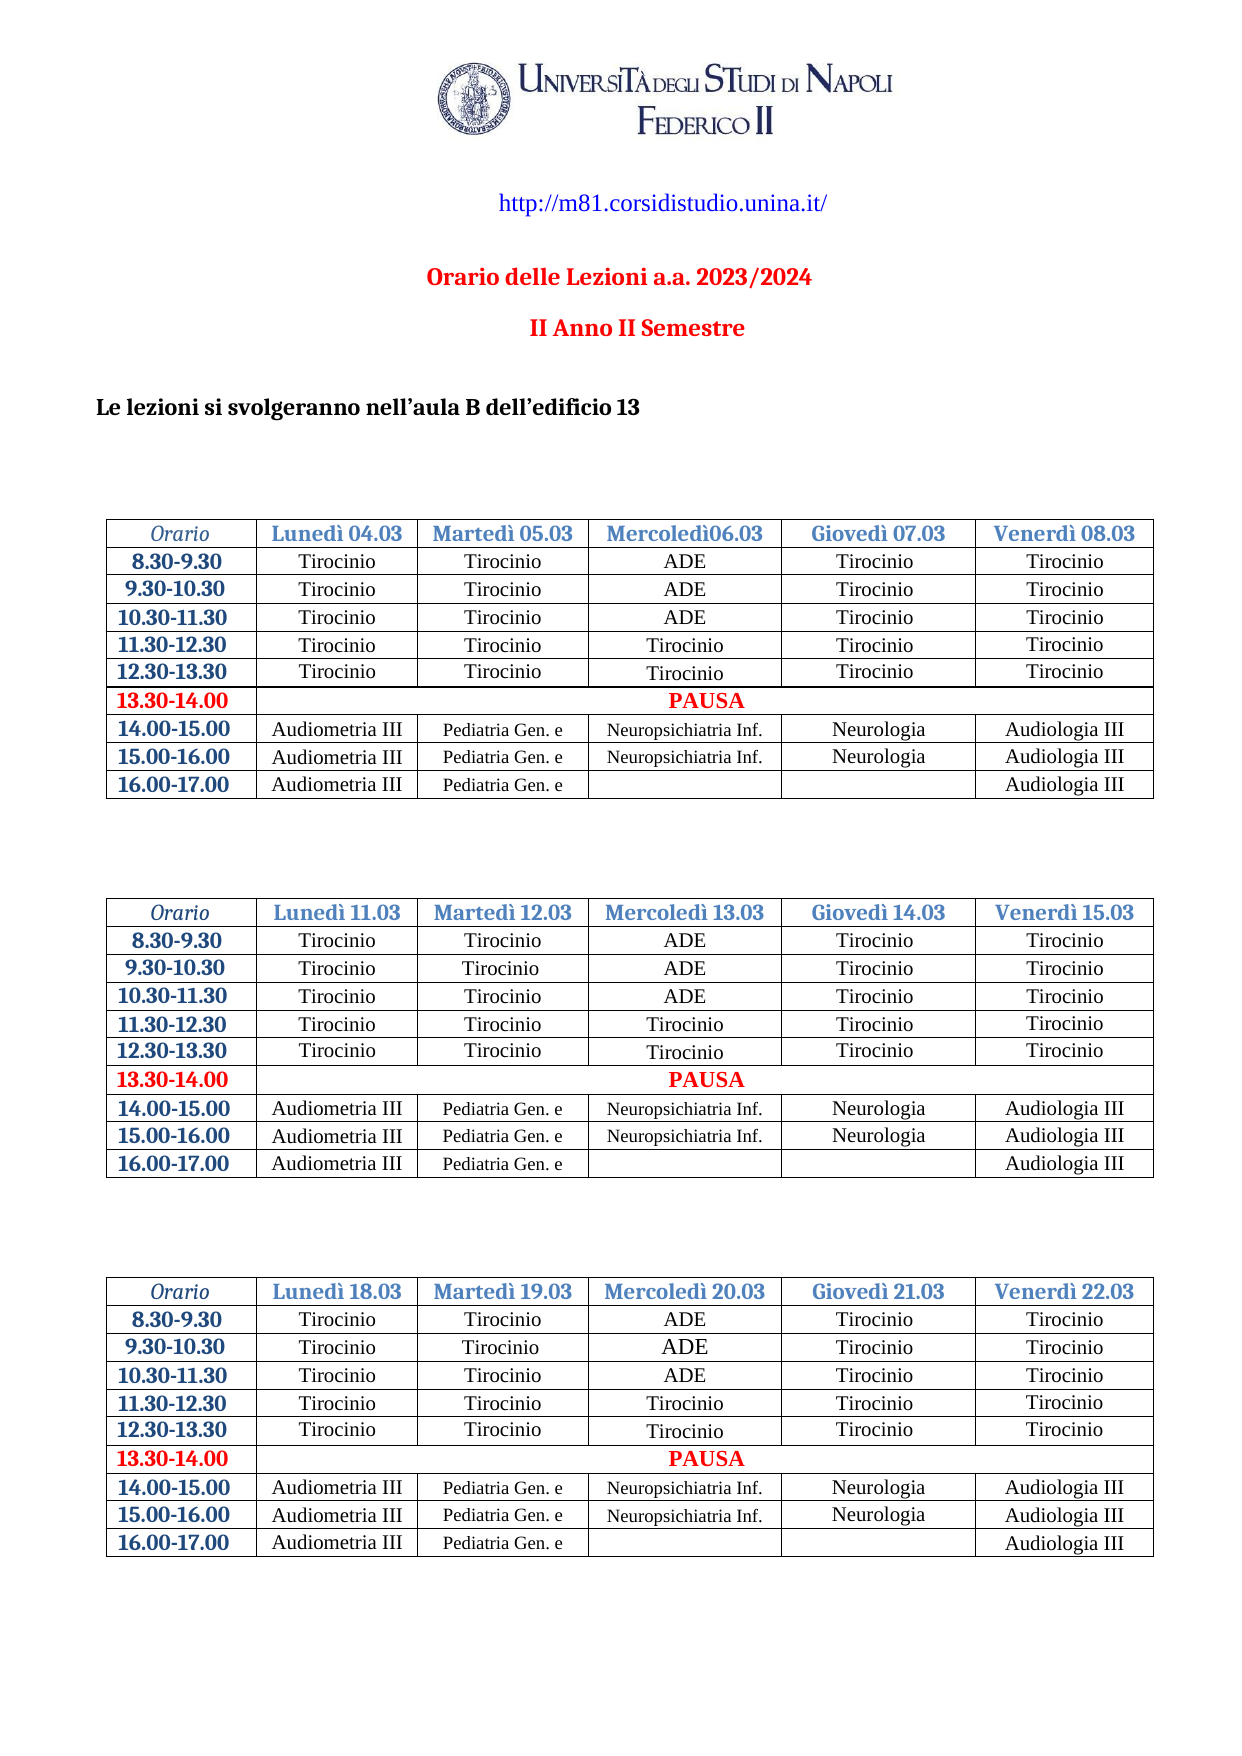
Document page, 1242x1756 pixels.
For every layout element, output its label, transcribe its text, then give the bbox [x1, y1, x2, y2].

table_cell 16.00-17.00 [107, 771, 256, 798]
table_cell 12.30-13.30 [107, 659, 256, 686]
table_cell Tirocinio [976, 575, 1153, 603]
table_header Lunedì 18.03 [257, 1278, 417, 1305]
table_header Orario [107, 520, 256, 547]
table_cell Tirocinio [782, 1417, 975, 1444]
table_cell Tirocinio [257, 955, 417, 982]
table_cell Neuropsichiatria Inf. [589, 743, 781, 770]
table_cell 13.30-14.00 13.30 [107, 1446, 256, 1472]
table_header Lunedì 11.03 [257, 899, 417, 926]
table_cell Tirocinio [976, 632, 1153, 658]
table_cell Tirocinio [257, 1306, 417, 1332]
table_cell Tirocinio [976, 548, 1153, 574]
table_cell Tirocinio [589, 632, 781, 658]
table_cell 12.30-13.30 [107, 1038, 256, 1065]
text http://m81.corsidistudio.unina.it/ [499, 188, 1067, 217]
table_cell Tirocinio [976, 1011, 1153, 1037]
table_cell 8.30-9.30 [107, 548, 256, 574]
table_cell Tirocinio [418, 1038, 588, 1065]
table_cell 15.00-16.00 [107, 1501, 256, 1528]
table_cell Audiologia III [976, 1474, 1153, 1500]
table_header Lunedì 04.03 [257, 520, 417, 547]
table_cell Audiometria III [257, 1529, 417, 1556]
table_cell Audiologia III [976, 1529, 1153, 1556]
table_cell ADE [589, 604, 781, 631]
table_header Venerdì 08.03 [976, 520, 1153, 547]
table_cell Tirocinio [782, 659, 975, 686]
table_cell Tirocinio [976, 1038, 1153, 1065]
table_cell Neurologia [782, 743, 975, 770]
table_cell Tirocinio [589, 1038, 781, 1065]
table_cell Tirocinio [257, 575, 417, 603]
table_cell Neuropsichiatria Inf. [589, 715, 781, 742]
table_cell Tirocinio [589, 1390, 781, 1416]
table_cell Audiometria III [257, 1150, 417, 1177]
table_cell 14.00-15.00 [107, 715, 256, 742]
table_cell ADE [589, 1362, 781, 1389]
table_cell 11.30-12.30 [107, 1390, 256, 1416]
table_cell Tirocinio [976, 659, 1153, 686]
table_cell Tirocinio [418, 632, 588, 658]
table_cell Tirocinio [257, 604, 417, 631]
table_cell Tirocinio [782, 548, 975, 574]
table_cell Tirocinio [418, 1334, 588, 1361]
table_cell ADE [589, 1334, 781, 1361]
table_cell Tirocinio [976, 927, 1153, 953]
table_cell Pediatria Gen. e Special. [418, 715, 588, 742]
table_cell Pediatria Gen. e Special. [418, 1474, 588, 1500]
table_cell Tirocinio [782, 632, 975, 658]
table_cell Tirocinio Tirocinio [976, 983, 1153, 1010]
table_cell Pediatria Gen. e Special. [418, 743, 588, 770]
table_cell ADE [589, 575, 781, 603]
table_cell 10.30-11.30 [107, 1362, 256, 1389]
table_cell Audiometria III [257, 743, 417, 770]
table_cell Pediatria Gen. e Special. [418, 1095, 588, 1121]
table_cell 8.30-9.30 [107, 927, 256, 953]
table_cell 13.30-14.00 13.30 [107, 1066, 256, 1093]
table_cell Audiologia III [976, 1150, 1153, 1177]
table_cell Audiologia III [976, 1501, 1153, 1528]
table_cell [782, 1529, 975, 1556]
table_cell Pediatria Gen. e Special. [418, 1150, 588, 1177]
table_cell Neurologia [782, 1501, 975, 1528]
table_cell 12.30-13.30 [107, 1417, 256, 1444]
table_header Martedì 12.03 [418, 899, 588, 926]
table_cell Pediatria Gen. e Special. [418, 1122, 588, 1149]
table_header Martedì 19.03 [418, 1278, 588, 1305]
table_cell [782, 771, 975, 798]
table_cell Tirocinio [589, 1417, 781, 1444]
table_cell Audiometria III [257, 1095, 417, 1121]
table_cell Audiologia III [976, 771, 1153, 798]
table_header Martedì 05.03 [418, 520, 588, 547]
table_cell 9.30-10.30 [107, 1334, 256, 1361]
table_cell 11.30-12.30 [107, 1011, 256, 1037]
table_cell ADE [589, 955, 781, 982]
table_cell Tirocinio [782, 1334, 975, 1361]
table_cell Tirocinio [418, 604, 588, 631]
table_cell Tirocinio [418, 1011, 588, 1037]
table_cell Audiologia III [976, 1095, 1153, 1121]
table_cell [589, 1529, 781, 1556]
table_cell Tirocinio [257, 983, 417, 1010]
table_cell Tirocinio [976, 1417, 1153, 1444]
table_cell [589, 1150, 781, 1177]
table_cell Tirocinio [418, 983, 588, 1010]
text Le lezioni si svolgeranno nell’aula B dell’edificio 13 [96, 394, 1067, 421]
table_cell Audiometria III [257, 715, 417, 742]
table_cell Tirocinio [257, 1334, 417, 1361]
table_cell Tirocinio [257, 1390, 417, 1416]
table_cell 10.30-11.30 [107, 983, 256, 1010]
table_cell Tirocinio Tirocinio [976, 1362, 1153, 1389]
table_cell Tirocinio [589, 659, 781, 686]
table_cell Tirocinio [418, 1390, 588, 1416]
table_cell Audiometria III [257, 771, 417, 798]
table_cell Tirocinio [257, 659, 417, 686]
table_cell PAUSA [257, 1066, 1153, 1093]
table_cell Neurologia [782, 1474, 975, 1500]
table_cell Tirocinio [782, 1011, 975, 1037]
table_header Giovedì 14.03 [782, 899, 975, 926]
table_cell Audiologia III [976, 1122, 1153, 1149]
table_cell Tirocinio [589, 1011, 781, 1037]
table_cell ADE [589, 1306, 781, 1332]
table_cell Tirocinio [257, 1038, 417, 1065]
table_cell ADE [589, 548, 781, 574]
table_cell Audiologia III [976, 743, 1153, 770]
table_cell Pediatria Gen. e Special. [418, 1501, 588, 1528]
table_cell Tirocinio [257, 548, 417, 574]
table_cell Tirocinio [782, 604, 975, 631]
table_cell Tirocinio [782, 983, 975, 1010]
table_cell 15.00-16.00 [107, 743, 256, 770]
table_cell [782, 1150, 975, 1177]
table_header Mercoledì 20.03 [589, 1278, 781, 1305]
table_cell [589, 771, 781, 798]
table_cell Tirocinio [976, 1306, 1153, 1332]
table_cell Neurologia [782, 1095, 975, 1121]
table_cell Neurologia [782, 1122, 975, 1149]
text II Anno II Semestre [427, 313, 848, 342]
table_cell Tirocinio [418, 1362, 588, 1389]
table_cell Tirocinio [782, 1390, 975, 1416]
table_cell Neuropsichiatria Inf. F [589, 1474, 781, 1500]
table_cell ADE [589, 983, 781, 1010]
table_cell Tirocinio Tirocinio [976, 604, 1153, 631]
table_header Giovedì 07.03 [782, 520, 975, 547]
table_cell Tirocinio [257, 1362, 417, 1389]
table_header Orario [107, 899, 256, 926]
table_cell Tirocinio [418, 548, 588, 574]
table_cell 13.30-14.00 13.30 [107, 688, 256, 714]
table_header Orario [107, 1278, 256, 1305]
text Orario delle Lezioni a.a. 2023/2024 [427, 263, 848, 292]
table_cell Tirocinio [418, 1417, 588, 1444]
table_cell Tirocinio [257, 1417, 417, 1444]
table_cell PAUSA [257, 1446, 1153, 1472]
picture [426, 52, 903, 146]
table_cell Audiometria III [257, 1474, 417, 1500]
table_cell Tirocinio [782, 1038, 975, 1065]
table_cell Neuropsichiatria Inf. . [589, 1122, 781, 1149]
table_cell 9.30-10.30 [107, 955, 256, 982]
table_cell 14.00-15.00 [107, 1474, 256, 1500]
table_cell Tirocinio [418, 927, 588, 953]
table_header Venerdì 22.03 [976, 1278, 1153, 1305]
table_cell Audiometria III [257, 1122, 417, 1149]
table_cell Pediatria Gen. e Special. [418, 1529, 588, 1556]
table_cell Pediatria Gen. e Special. [418, 771, 588, 798]
table_cell 16.00-17.00 [107, 1150, 256, 1177]
table_cell 16.00-17.00 [107, 1529, 256, 1556]
table_cell PAUSA [257, 688, 1153, 714]
table_cell Neuropsichiatria Inf. . [589, 1501, 781, 1528]
table_cell Neuropsichiatria Inf. F [589, 1095, 781, 1121]
table_cell 11.30-12.30 [107, 632, 256, 658]
table_cell Tirocinio [257, 632, 417, 658]
table_cell Tirocinio [782, 927, 975, 953]
table_header Venerdì 15.03 [976, 899, 1153, 926]
table_cell Tirocinio [257, 1011, 417, 1037]
table_cell Tirocinio [418, 575, 588, 603]
table_cell Tirocinio [782, 1306, 975, 1332]
table_header Mercoledì06.03 [589, 520, 781, 547]
table_cell 15.00-16.00 [107, 1122, 256, 1149]
table_cell Audiometria III [257, 1501, 417, 1528]
table_cell Tirocinio [976, 1334, 1153, 1361]
table_cell Neurologia [782, 715, 975, 742]
table_cell Tirocinio [418, 659, 588, 686]
table_cell Tirocinio [418, 1306, 588, 1332]
table_cell 9.30-10.30 [107, 575, 256, 603]
table_header Mercoledì 13.03 [589, 899, 781, 926]
table_cell Tirocinio [976, 955, 1153, 982]
table_cell Audiologia III [976, 715, 1153, 742]
table_cell ADE [589, 927, 781, 953]
table_cell 14.00-15.00 [107, 1095, 256, 1121]
table_cell 10.30-11.30 [107, 604, 256, 631]
table_cell Tirocinio [976, 1390, 1153, 1416]
table_cell Tirocinio [782, 575, 975, 603]
table_header Giovedì 21.03 [782, 1278, 975, 1305]
table_cell Tirocinio [257, 927, 417, 953]
table_cell 8.30-9.30 [107, 1306, 256, 1332]
table_cell Tirocinio [782, 955, 975, 982]
table_cell Tirocinio [418, 955, 588, 982]
table_cell Tirocinio [782, 1362, 975, 1389]
